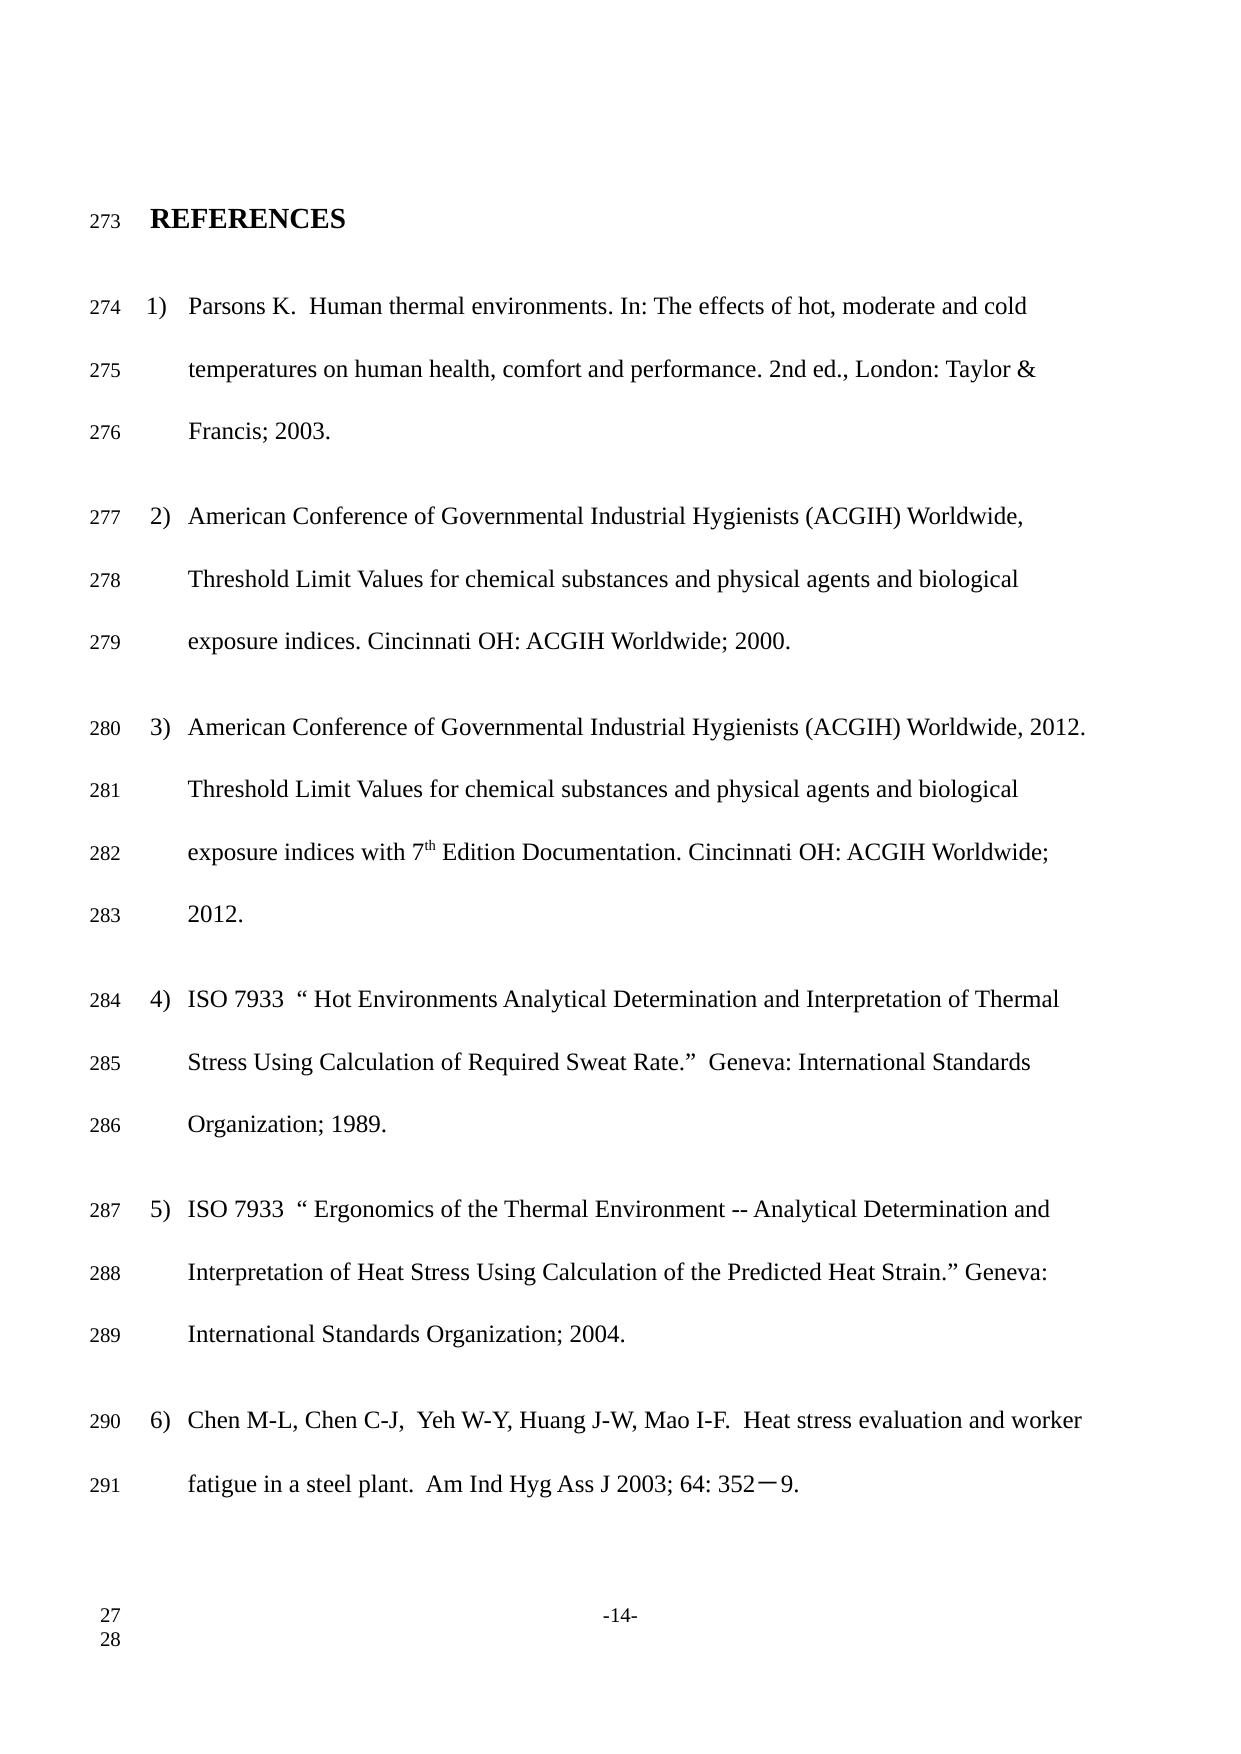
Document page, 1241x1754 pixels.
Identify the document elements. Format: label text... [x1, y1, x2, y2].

text 3) American Conference of Governmental Industrial Hygienists (ACGIH) Worldwide, 2012. Threshold Limit Values for chemical substances and physical agents and biological exposure indices with 7th Edition Documentation. : ACGIH Worldwide; 2012. [150, 705, 1090, 934]
text 1) Parsons K. Human thermal environments. In: The effects of hot, moderate and cold temperatures on human health, comfort and performance. 2nd ed., : Taylor & Francis; 2003. [146, 285, 1090, 451]
text 6) Chen M-L, Chen C-J, Yeh W-Y, Huang J-W, Mao I-F. Heat stress evaluation and worker fatigue in a steel plant. Am Hyg Ass J 2003; 64: 352－9. [150, 1398, 1090, 1502]
text REFERENCES [150, 197, 1090, 239]
text 2) American Conference of Governmental Industrial Hygienists (ACGIH) Worldwide, Threshold Limit Values for chemical substances and physical agents and biological exposure indices. : ACGIH Worldwide; 2000. [150, 495, 1090, 662]
text 4) ISO 7933 “ Hot Environments Analytical Determination and Interpretation of Thermal Stress Using Calculation of Required Sweat Rate.” : International Standards Organization; 1989. [150, 978, 1090, 1144]
text 5) ISO 7933 “ Ergonomics of the Thermal Environment -- Analytical Determination and Interpretation of Heat Stress Using Calculation of the Predicted Heat Strain.” : International Standards Organization; 2004. [150, 1188, 1090, 1355]
